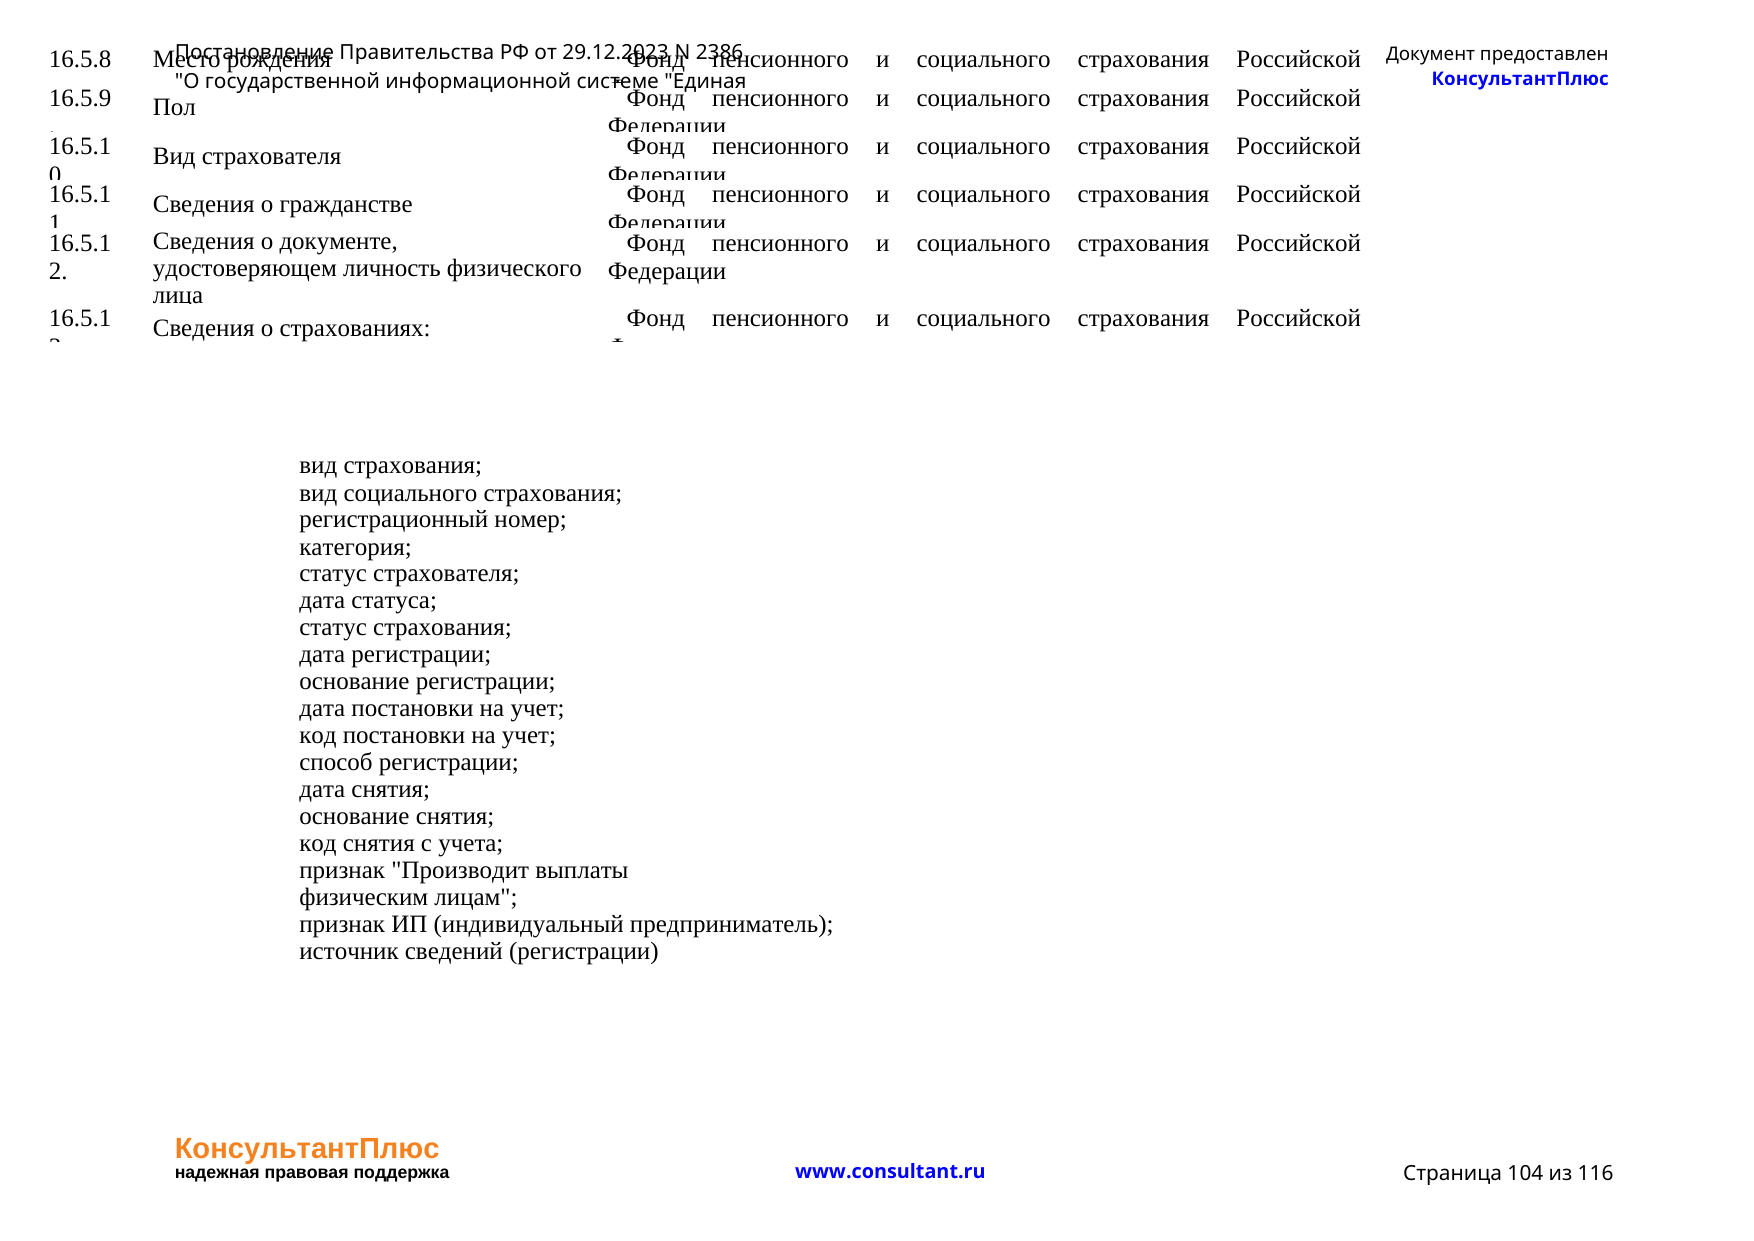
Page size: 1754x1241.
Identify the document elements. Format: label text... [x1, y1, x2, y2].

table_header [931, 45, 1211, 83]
text основание регистрации; [195, 668, 1530, 695]
text признак ИП (индивидуальный предприниматель); [299, 911, 1530, 938]
text основание снятия; [195, 803, 1530, 830]
text Постановление Правительства РФ от 29.12.2023 N 2386 [174, 37, 931, 66]
text дата снятия; [195, 776, 1530, 803]
text физическим лицам"; [195, 884, 1530, 911]
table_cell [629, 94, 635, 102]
text источник сведений (регистрации) [195, 938, 1530, 965]
text вид страхования; [195, 452, 1530, 479]
text дата постановки на учет; [195, 695, 1530, 722]
text дата регистрации; [195, 641, 1530, 668]
text www.consultant.ru [787, 1157, 993, 1184]
text Страница 104 из 116 [1403, 1158, 1613, 1186]
text категория; [195, 533, 1530, 560]
text надежная правовая поддержка [174, 1164, 455, 1182]
text вид социального страхования; [195, 479, 1530, 506]
text код постановки на учет; [195, 722, 1530, 749]
text статус страхователя; [195, 560, 1530, 587]
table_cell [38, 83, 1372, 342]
text КонсультантПлюс [174, 1136, 455, 1164]
text статус страхования; [195, 614, 1530, 641]
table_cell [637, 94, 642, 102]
text дата статуса; [195, 587, 1530, 614]
text "О государственной информационной системе "Единая централизованная ц... [174, 66, 931, 94]
text Документ предоставлен КонсультантПлюс [1211, 40, 1608, 89]
text регистрационный номер; [195, 506, 1530, 533]
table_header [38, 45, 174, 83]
text способ регистрации; [195, 749, 1530, 776]
text код снятия с учета; [195, 830, 1530, 857]
text признак "Производит выплаты [195, 857, 1530, 884]
